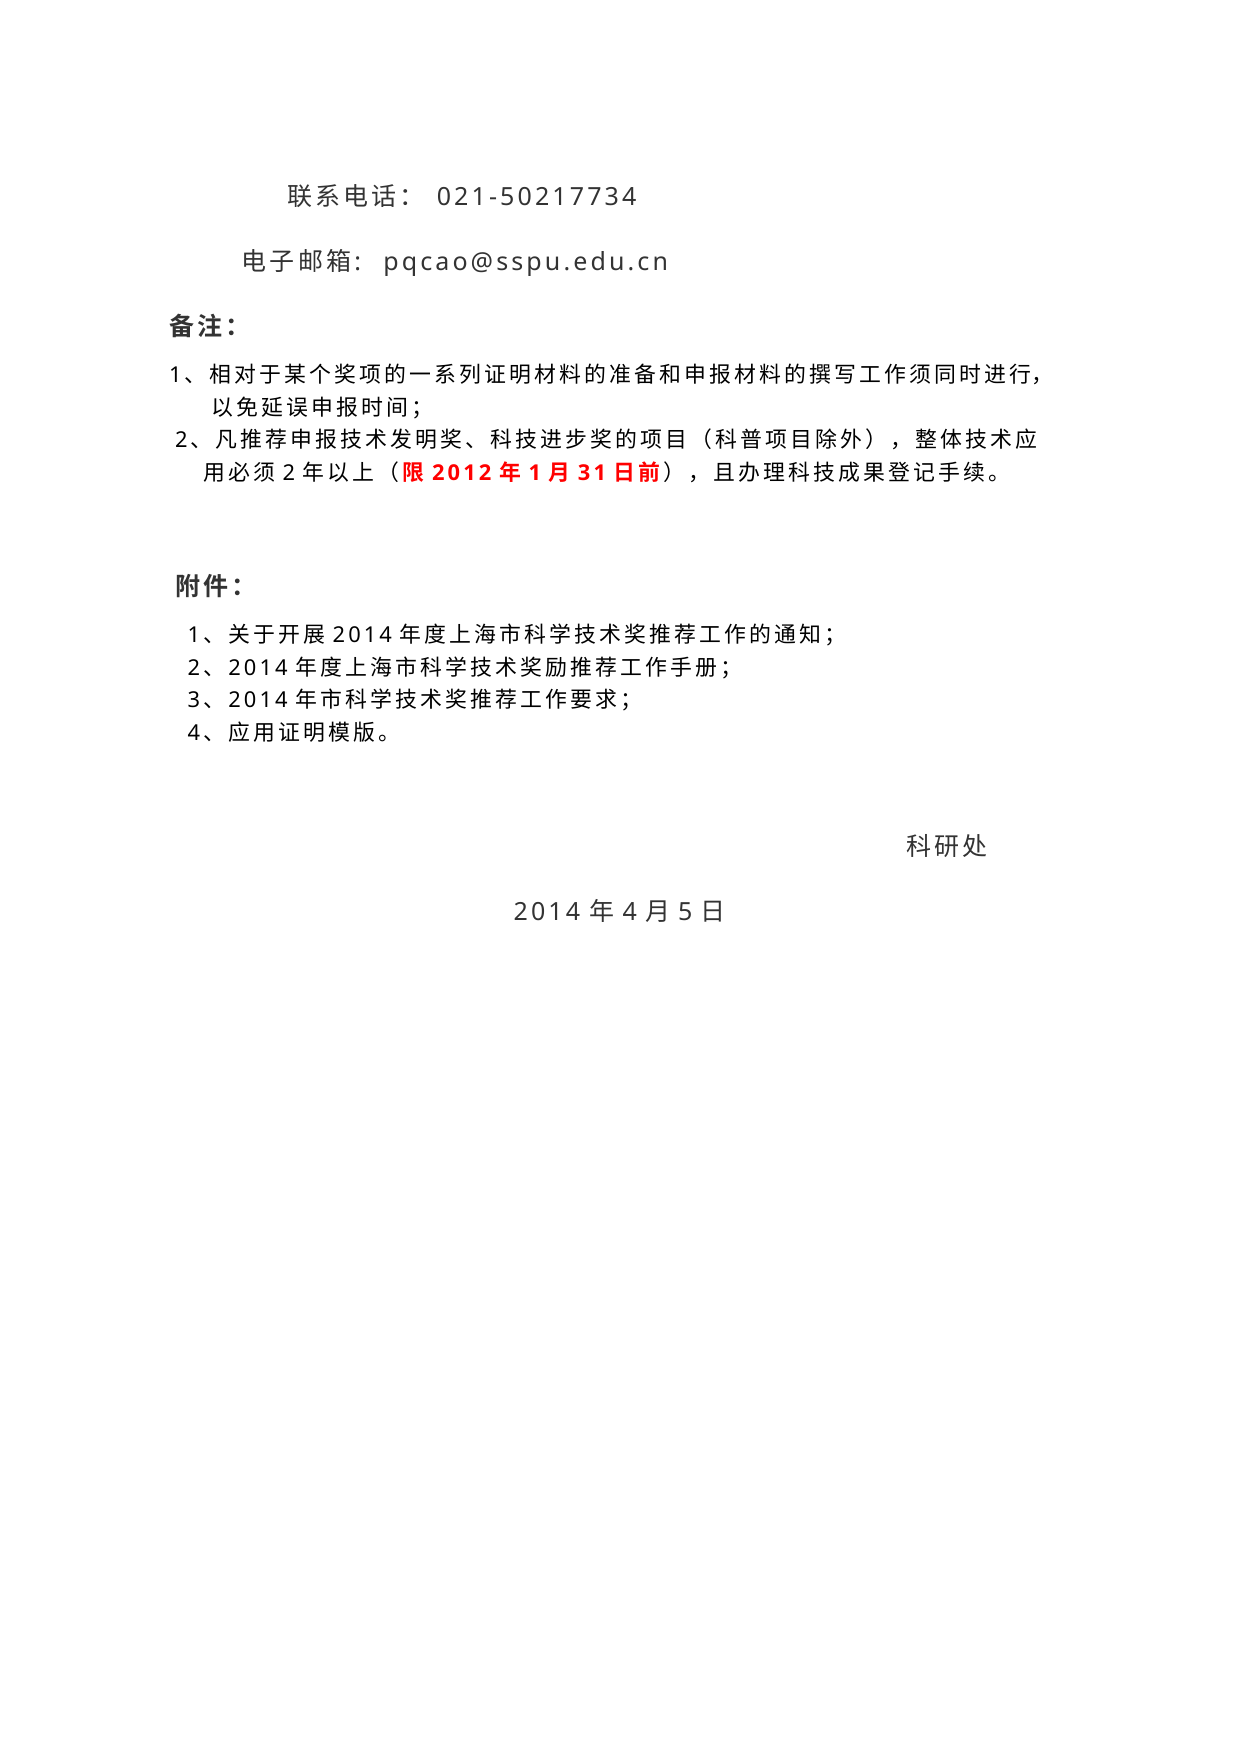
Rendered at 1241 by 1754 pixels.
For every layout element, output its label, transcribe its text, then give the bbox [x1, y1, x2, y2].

text 4、应用证明模版。 [187, 714, 1053, 747]
text 科研处 [187, 812, 1053, 877]
text 联系电话： 021-50217734 [225, 162, 1053, 227]
text 电子邮箱: pqcao@sspu.edu.cn [187, 227, 1053, 292]
text 1、相对于某个奖项的一系列证明材料的准备和申报材料的撰写工作须同时进行，以免延误申报时间； [169, 357, 1053, 422]
text 2014年4月5日 [187, 877, 1053, 942]
text 2、2014年度上海市科学技术奖励推荐工作手册； [187, 649, 1053, 682]
text 附件： [175, 552, 1053, 617]
text 备注： [169, 292, 1053, 357]
text 1、关于开展2014年度上海市科学技术奖推荐工作的通知； [187, 617, 1053, 649]
text 3、2014年市科学技术奖推荐工作要求； [187, 682, 1053, 714]
text 2、凡推荐申报技术发明奖、科技进步奖的项目（科普项目除外），整体技术应用必须2年以上（限2012年1月31日前），且办理科技成果登记手续。 [175, 422, 1053, 487]
